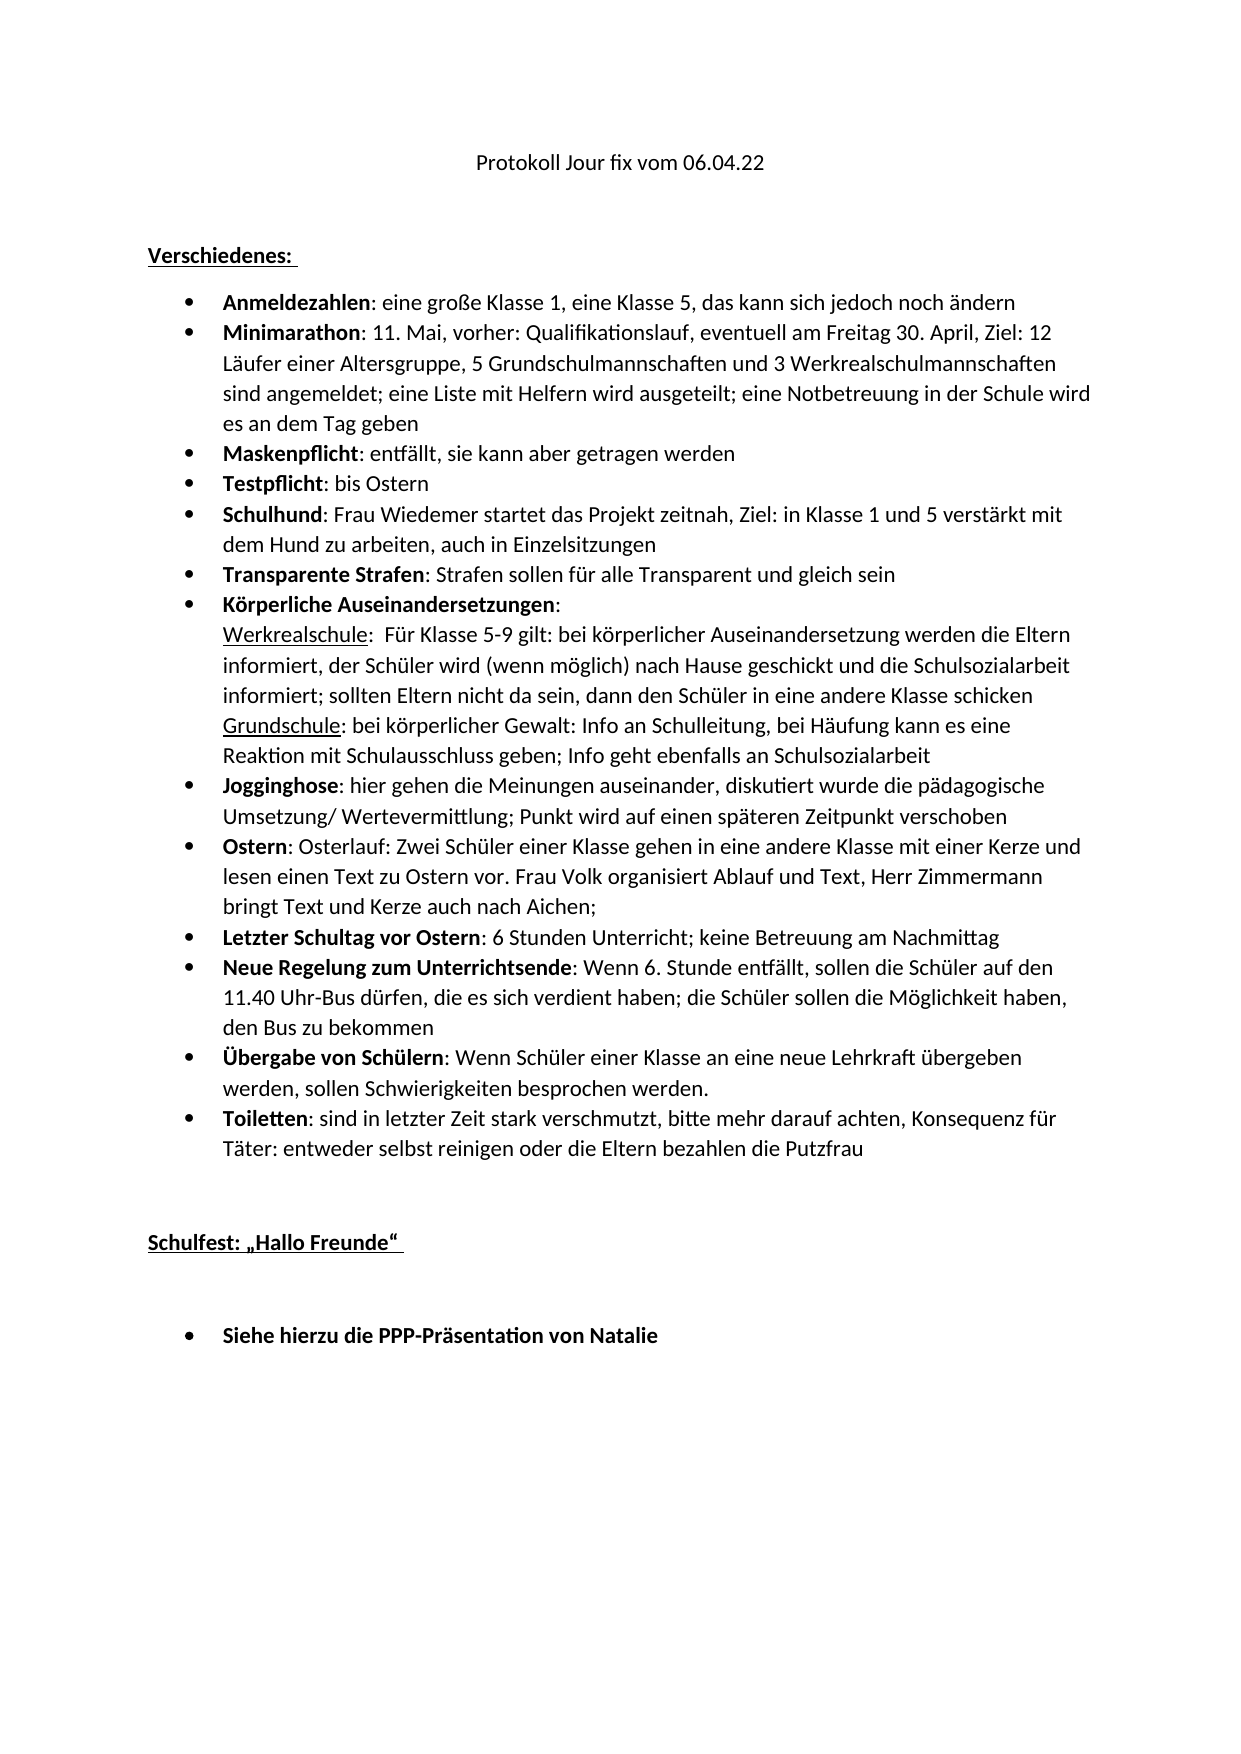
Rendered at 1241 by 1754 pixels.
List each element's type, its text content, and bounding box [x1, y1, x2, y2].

list Transparente Strafen: Strafen sollen für alle Transparent und gleich sein [185, 560, 1093, 588]
list Übergabe von Schülern: Wenn Schüler einer Klasse an eine neue Lehrkraft übergeben werden, sollen Schwierigkeiten besprochen werden. [185, 1043, 1093, 1102]
list Letzter Schultag vor Ostern: 6 Stunden Unterricht; keine Betreuung am Nachmittag [185, 923, 1093, 951]
text Verschiedenes: [148, 241, 1093, 269]
list Grundschule: bei körperlicher Gewalt: Info an Schulleitung, bei Häufung kann es eine Reaktion mit Schulausschluss geben; Info geht ebenfalls an Schulsozialarbeit [223, 711, 1093, 769]
list Anmeldezahlen: eine große Klasse 1, eine Klasse 5, das kann sich jedoch noch ändern [185, 288, 1093, 316]
list Körperliche Auseinandersetzungen: [185, 590, 1093, 618]
list Testpflicht: bis Ostern [185, 469, 1093, 497]
list Jogginghose: hier gehen die Meinungen auseinander, diskutiert wurde die pädagogische Umsetzung/ Wertevermittlung; Punkt wird auf einen späteren Zeitpunkt verschoben [185, 772, 1093, 830]
list Maskenpflicht: entfällt, sie kann aber getragen werden [185, 439, 1093, 467]
list Schulhund: Frau Wiedemer startet das Projekt zeitnah, Ziel: in Klasse 1 und 5 verstärkt mit dem Hund zu arbeiten, auch in Einzelsitzungen [185, 500, 1093, 558]
list Siehe hierzu die PPP-Präsentation von Natalie [185, 1322, 1093, 1349]
list Neue Regelung zum Unterrichtsende: Wenn 6. Stunde entfällt, sollen die Schüler auf den 11.40 Uhr-Bus dürfen, die es sich verdient haben; die Schüler sollen die Möglichkeit haben, den Bus zu bekommen [185, 953, 1093, 1041]
list Minimarathon: 11. Mai, vorher: Qualifikationslauf, eventuell am Freitag 30. April, Ziel: 12 Läufer einer Altersgruppe, 5 Grundschulmannschaften und 3 Werkrealschulmannschaften sind angemeldet; eine Liste mit Helfern wird ausgeteilt; eine Notbetreuung in der Schule wird es an dem Tag geben [185, 318, 1093, 437]
list Toiletten: sind in letzter Zeit stark verschmutzt, bitte mehr darauf achten, Konsequenz für Täter: entweder selbst reinigen oder die Eltern bezahlen die Putzfrau [185, 1104, 1093, 1162]
list Ostern: Osterlauf: Zwei Schüler einer Klasse gehen in eine andere Klasse mit einer Kerze und lesen einen Text zu Ostern vor. Frau Volk organisiert Ablauf und Text, Herr Zimmermann bringt Text und Kerze auch nach Aichen; [185, 832, 1093, 920]
list Werkrealschule: Für Klasse 5-9 gilt: bei körperlicher Auseinandersetzung werden die Eltern informiert, der Schüler wird (wenn möglich) nach Hause geschickt und die Schulsozialarbeit informiert; sollten Eltern nicht da sein, dann den Schüler in eine andere Klasse schicken [223, 621, 1093, 709]
text Schulfest: „Hallo Freunde“ [148, 1228, 1093, 1256]
text Protokoll Jour fix vom 06.04.22 [148, 148, 1093, 176]
